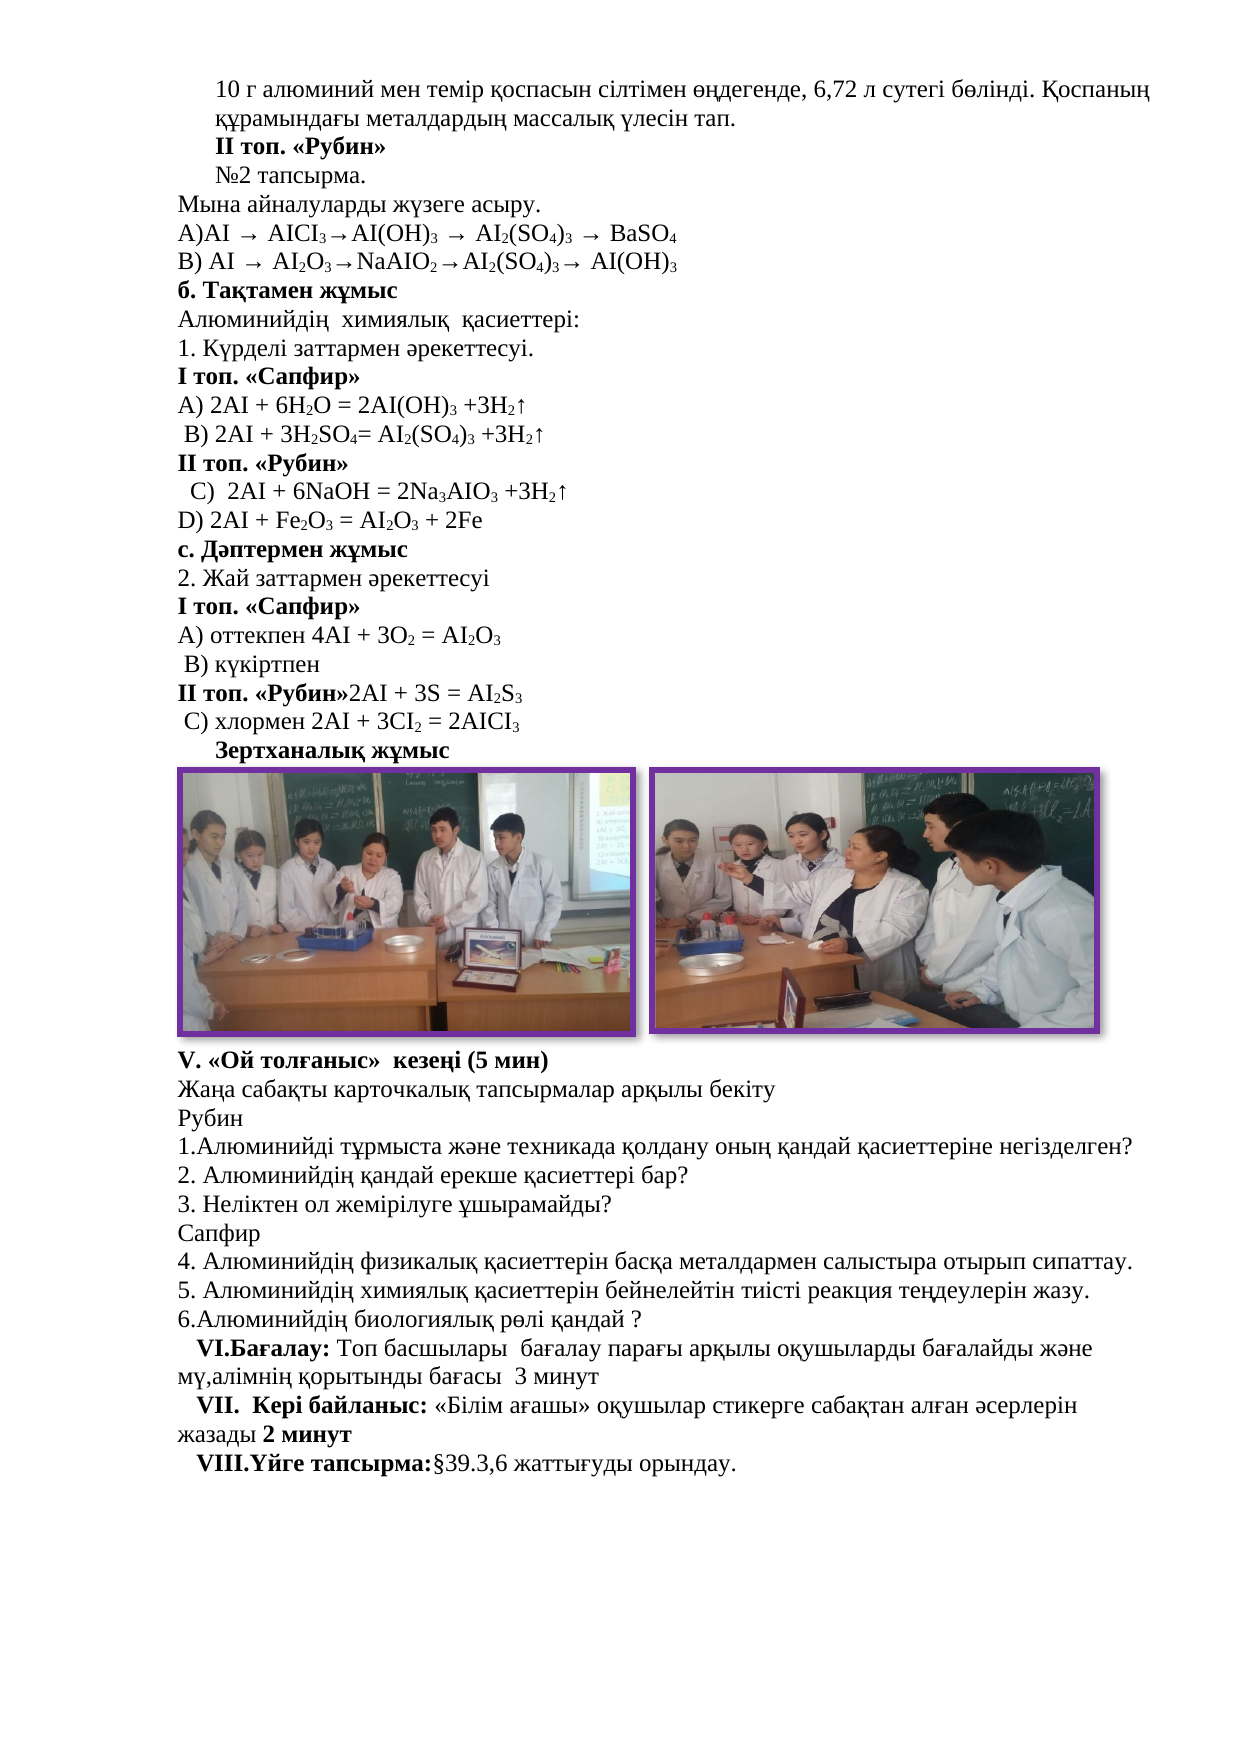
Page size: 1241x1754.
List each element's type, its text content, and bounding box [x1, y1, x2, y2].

text б. Тақтамен жұмыс [177, 275, 1152, 304]
text Алюминийдің химиялық қасиеттері: 1. Күрделі заттармен әрекеттесуі. [177, 304, 1152, 361]
text B) АI → AI2O3→NaAIO2→AI2(SO4)3→ AI(OH)3 [177, 246, 1152, 275]
text 5. Алюминийдің химиялық қасиеттерін бейнелейтін тиісті реакция теңдеулерін жазу. [177, 1275, 1152, 1304]
text V. «Ой толғаныс» кезеңі (5 мин) [177, 1045, 1152, 1074]
text A)АI → AICI3→AI(OH)3 → AI2(SO4)3 → BaSO4 [177, 218, 1152, 246]
text 6.Алюминийдің биологиялық рөлі қандай ? [177, 1304, 1152, 1333]
text 2. Жай заттармен әрекеттесуі [177, 563, 1152, 591]
text І топ. «Сапфир» A) 2AI + 6H2O = 2AI(OH)3 +3H2↑ B) 2AI + 3H2SO4= AI2(SO4)3 +3H2↑ [177, 361, 1152, 448]
text ІІ топ. «Рубин»2AI + 3S = AI2S3 С) хлормен 2AI + 3CI2 = 2AICI3 [177, 678, 1152, 735]
text 2. Алюминийдің қандай ерекше қасиеттері бар? [177, 1160, 1152, 1189]
text VII. Кері байланыс: «Білім ағашы» оқушылар стикерге сабақтан алған әсерлерін жазады 2 минут [177, 1390, 1152, 1448]
text 10 г алюминий мен темір қоспасын сілтімен өңдегенде, 6,72 л сутегі бөлінді. Қоспаның құрамындағы металдардың массалық үлесін тап. [215, 74, 1152, 131]
text Мына айналуларды жүзеге асыру. [177, 189, 1152, 218]
text A) оттекпен 4AI + 3O2 = AI2O3 В) күкіртпен [177, 620, 1152, 678]
picture [655, 773, 1094, 1028]
text с. Дәптермен жұмыс [177, 534, 1152, 563]
text Зертханалық жұмыс [177, 735, 1152, 764]
text 3. Неліктен ол жемірілуге ұшырамайды? [177, 1189, 1152, 1218]
text №2 тапсырма. [215, 160, 1152, 189]
text І топ. «Сапфир» [177, 591, 1152, 620]
text ІІ топ. «Рубин» C) 2AI + 6NaOH = 2Na3AIO3 +3H2↑ D) 2AI + Fe2O3 = AI2O3 + 2Fe [177, 448, 1152, 534]
text VI.Бағалау: Топ басшылары бағалау парағы арқылы оқушыларды бағалайды және мү,алімнің қорытынды бағасы 3 минут [177, 1333, 1152, 1390]
text Жаңа сабақты карточкалық тапсырмалар арқылы бекіту [177, 1074, 1152, 1103]
text VIII.Үйге тапсырма:§39.3,6 жаттығуды орындау. [177, 1448, 1152, 1476]
picture [183, 773, 630, 1031]
text 4. Алюминийдің физикалық қасиеттерін басқа металдармен салыстыра отырып сипаттау. [177, 1246, 1152, 1275]
text ІІ топ. «Рубин» [215, 131, 1152, 160]
text Сапфир [177, 1218, 1152, 1246]
text 1.Алюминийді тұрмыста және техникада қолдану оның қандай қасиеттеріне негізделген? [177, 1131, 1152, 1160]
text Рубин [177, 1103, 1152, 1131]
